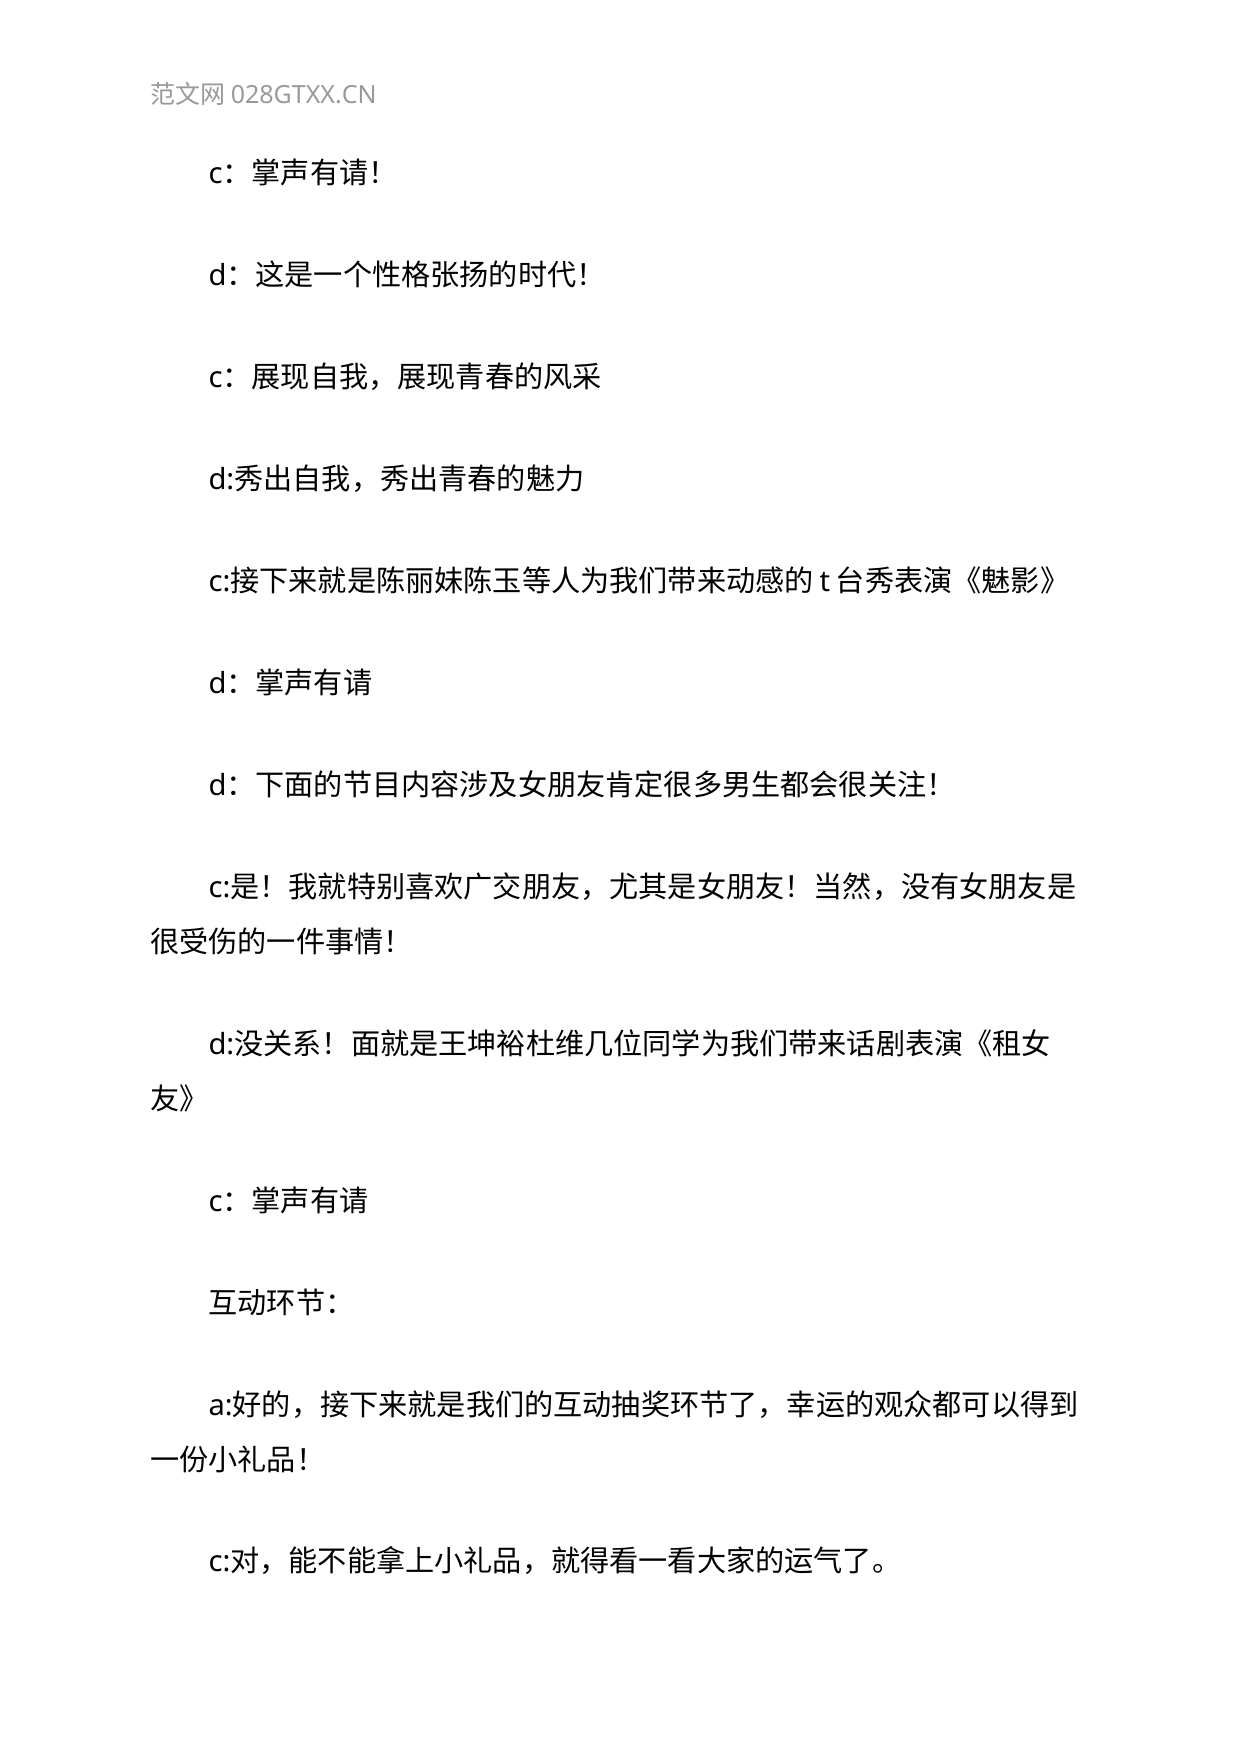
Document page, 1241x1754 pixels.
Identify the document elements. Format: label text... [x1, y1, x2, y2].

text a:好的，接下来就是我们的互动抽奖环节了，幸运的观众都可以得到一份小礼品！ [150, 1381, 1090, 1478]
text d:没关系！面就是王坤裕杜维几位同学为我们带来话剧表演《租女友》 [150, 1021, 1090, 1118]
text d：这是一个性格张扬的时代！ [150, 252, 1090, 294]
text c：掌声有请！ [150, 150, 1090, 192]
text c:是！我就特别喜欢广交朋友，尤其是女朋友！当然，没有女朋友是很受伤的一件事情！ [150, 864, 1090, 961]
text c:接下来就是陈丽妹陈玉等人为我们带来动感的t台秀表演《魅影》 [150, 558, 1090, 600]
text c:对，能不能拿上小礼品，就得看一看大家的运气了。 [150, 1538, 1090, 1580]
text d:秀出自我，秀出青春的魅力 [150, 456, 1090, 498]
text 互动环节： [150, 1279, 1090, 1322]
text c：展现自我，展现青春的风采 [150, 354, 1090, 396]
text d：掌声有请 [150, 660, 1090, 702]
text c：掌声有请 [150, 1177, 1090, 1220]
text d：下面的节目内容涉及女朋友肯定很多男生都会很关注！ [150, 762, 1090, 804]
